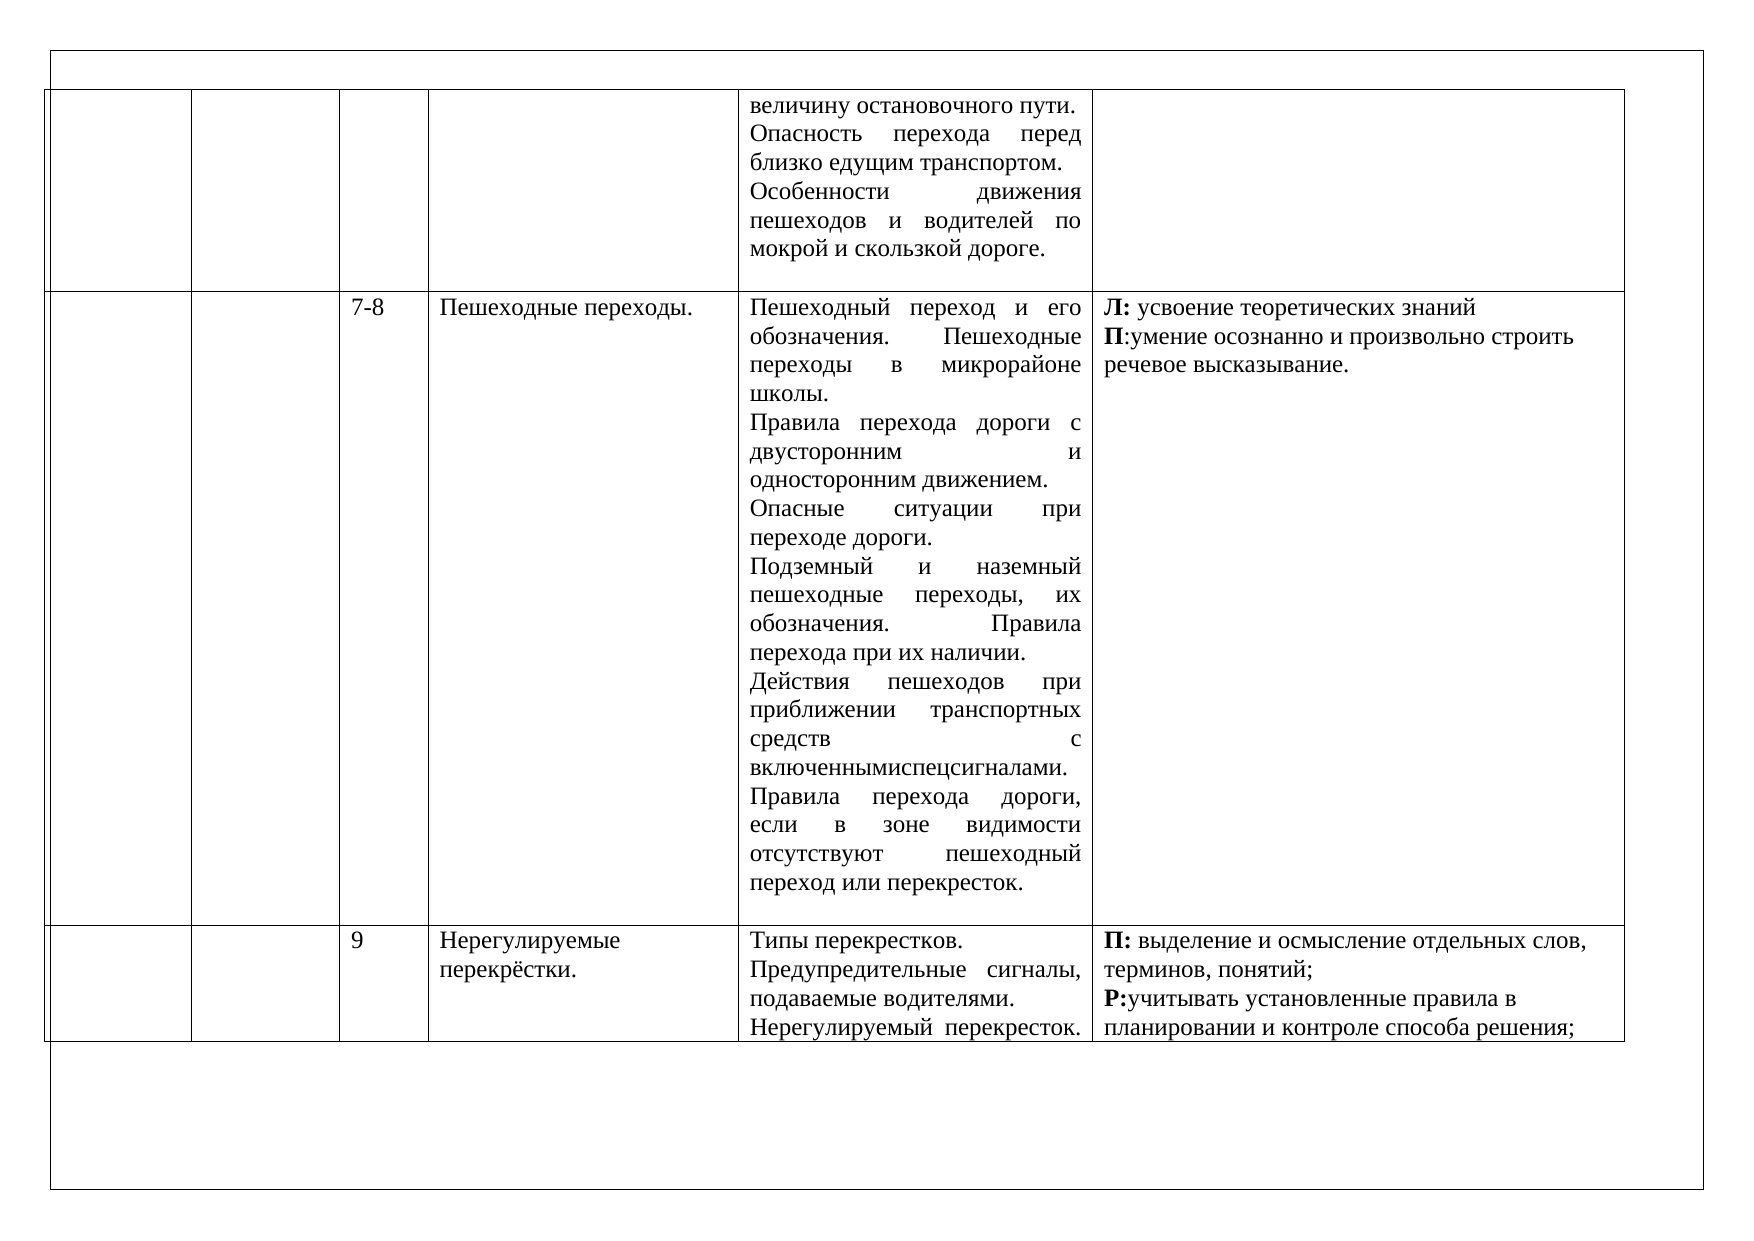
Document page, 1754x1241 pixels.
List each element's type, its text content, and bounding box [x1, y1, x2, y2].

table_cell [51, 926, 191, 1041]
table_cell [45, 292, 50, 924]
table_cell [1093, 90, 1624, 291]
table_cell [1093, 926, 1624, 1041]
table_cell [45, 90, 50, 291]
table_cell [51, 292, 191, 924]
table_cell Пешеходный переход и его обозначения. Пешеходные переходы в микрорайоне школы. Правила перехода дороги с двусторонним и односторонним движением. Опасные ситуации при переходе дороги. Подземный и наземный пешеходные переходы, их обозначения. Правила перехода при их наличии. Действия пешеходов при приближении транспортных средств с включеннымиспецсигналами. Правила перехода дороги, если в зоне видимости отсутствуют пешеходный переход или перекресток. [739, 292, 1092, 924]
table_cell 7-8 [340, 292, 428, 924]
table_cell [192, 90, 339, 291]
table_cell [45, 926, 50, 1041]
table_cell 6 [340, 90, 428, 291]
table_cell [429, 90, 738, 291]
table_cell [739, 90, 1092, 291]
table_cell [51, 90, 191, 291]
table_cell [192, 926, 339, 1041]
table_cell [739, 926, 1092, 1041]
table_cell Пешеходные переходы. [429, 292, 738, 924]
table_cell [429, 926, 738, 1041]
table_cell [192, 292, 339, 924]
table_cell 9 [340, 926, 428, 1041]
table_cell Л: усвоение теоретических знаний П:умение осознанно и произвольно строить речевое высказывание. [1093, 292, 1624, 924]
